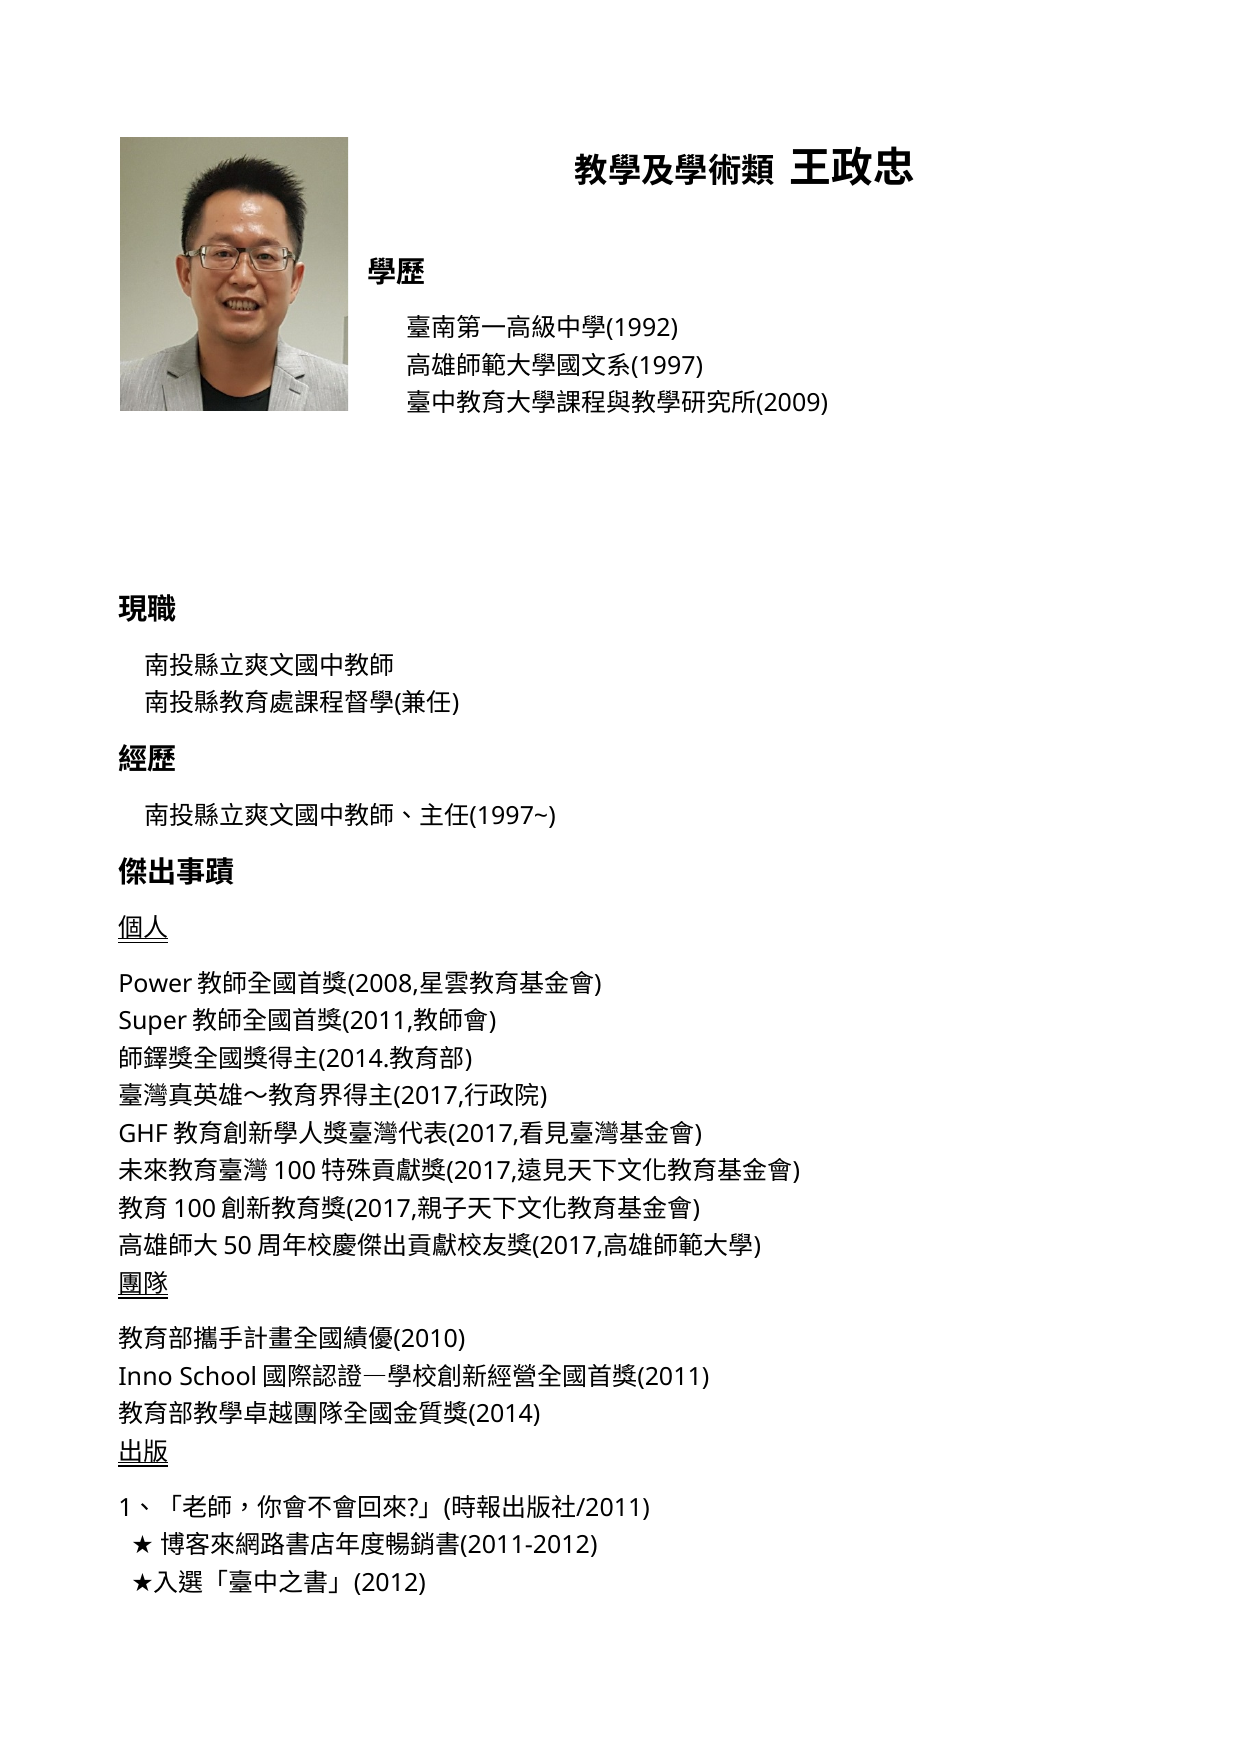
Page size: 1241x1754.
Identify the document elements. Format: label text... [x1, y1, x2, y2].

text 南投縣立爽文國中教師 [118, 644, 1122, 682]
text 團隊 [118, 1263, 1122, 1300]
text 傑出事蹟 [118, 832, 1122, 907]
text 個人 [118, 907, 1122, 944]
text 現職 [118, 569, 1122, 644]
text GHF教育創新學人獎臺灣代表(2017,看見臺灣基金會) [118, 1113, 1122, 1150]
text 教育100創新教育獎(2017,親子天下文化教育基金會) [118, 1188, 1122, 1225]
text 學歷 [349, 232, 1122, 307]
text 高雄師範大學國文系(1997) [349, 344, 1122, 382]
picture [120, 137, 349, 411]
text 臺灣真英雄～教育界得主(2017,行政院) [118, 1075, 1122, 1113]
text 經歷 [118, 719, 1122, 794]
text 出版 [118, 1431, 1122, 1468]
text Inno School國際認證—學校創新經營全國首獎(2011) [118, 1356, 1122, 1393]
text Super教師全國首獎(2011,教師會) [118, 1000, 1122, 1038]
text 高雄師大50周年校慶傑出貢獻校友獎(2017,高雄師範大學) [118, 1225, 1122, 1263]
text 教育部教學卓越團隊全國金質獎(2014) [118, 1393, 1122, 1431]
text 臺中教育大學課程與教學研究所(2009) [118, 382, 1122, 419]
text 教學及學術類 王政忠 [118, 127, 1122, 202]
text 1、「老師，你會不會回來?」(時報出版社/2011) [118, 1486, 1122, 1524]
text 師鐸獎全國獎得主(2014.教育部) [118, 1038, 1122, 1075]
text 南投縣教育處課程督學(兼任) [118, 682, 1122, 719]
text ★入選「臺中之書」(2012) [118, 1561, 1122, 1599]
text 臺南第一高級中學(1992) [349, 307, 1122, 344]
text 南投縣立爽文國中教師、主任(1997~) [118, 794, 1122, 832]
text ★ 博客來網路書店年度暢銷書(2011-2012) [118, 1524, 1122, 1561]
text Power教師全國首獎(2008,星雲教育基金會) [118, 963, 1122, 1000]
text 未來教育臺灣100特殊貢獻獎(2017,遠見天下文化教育基金會) [118, 1150, 1122, 1188]
text 教育部攜手計畫全國績優(2010) [118, 1318, 1122, 1356]
